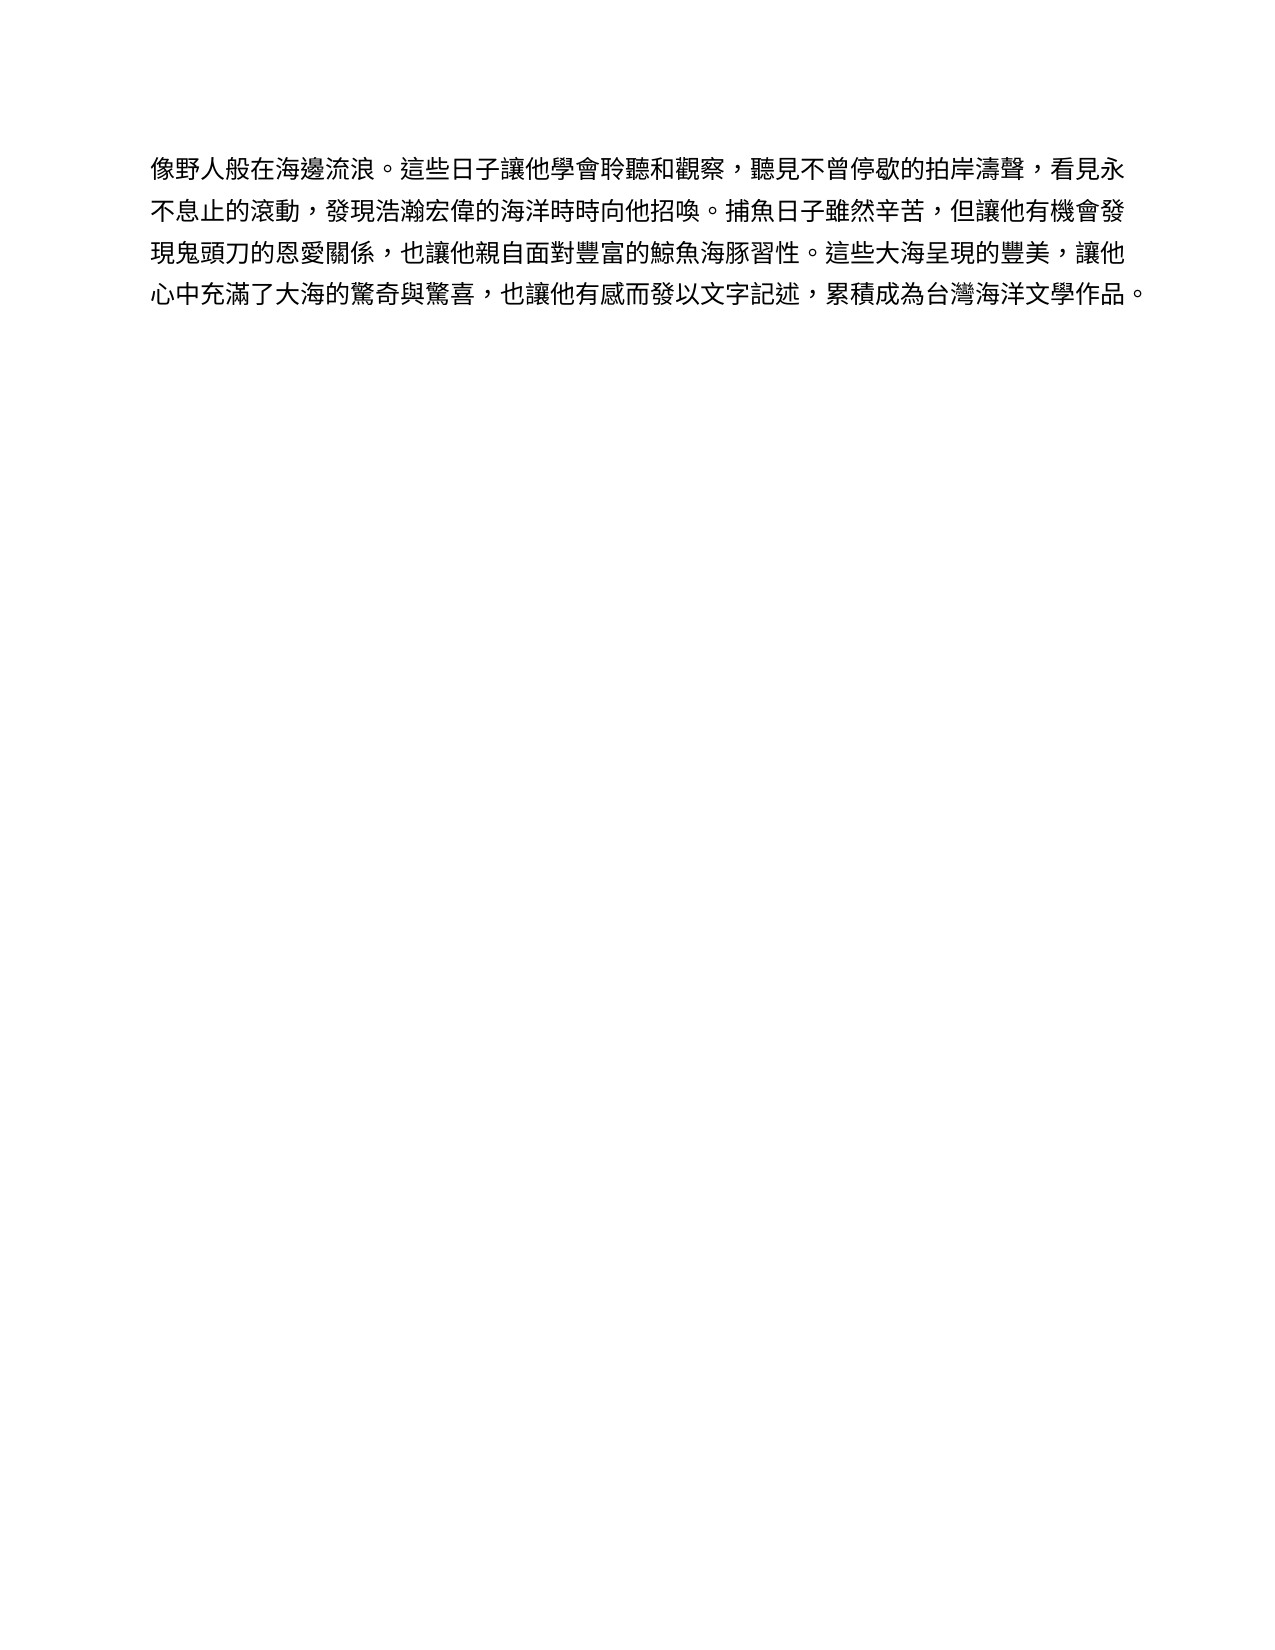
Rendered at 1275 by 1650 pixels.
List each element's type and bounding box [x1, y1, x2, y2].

text [150, 150, 1125, 311]
